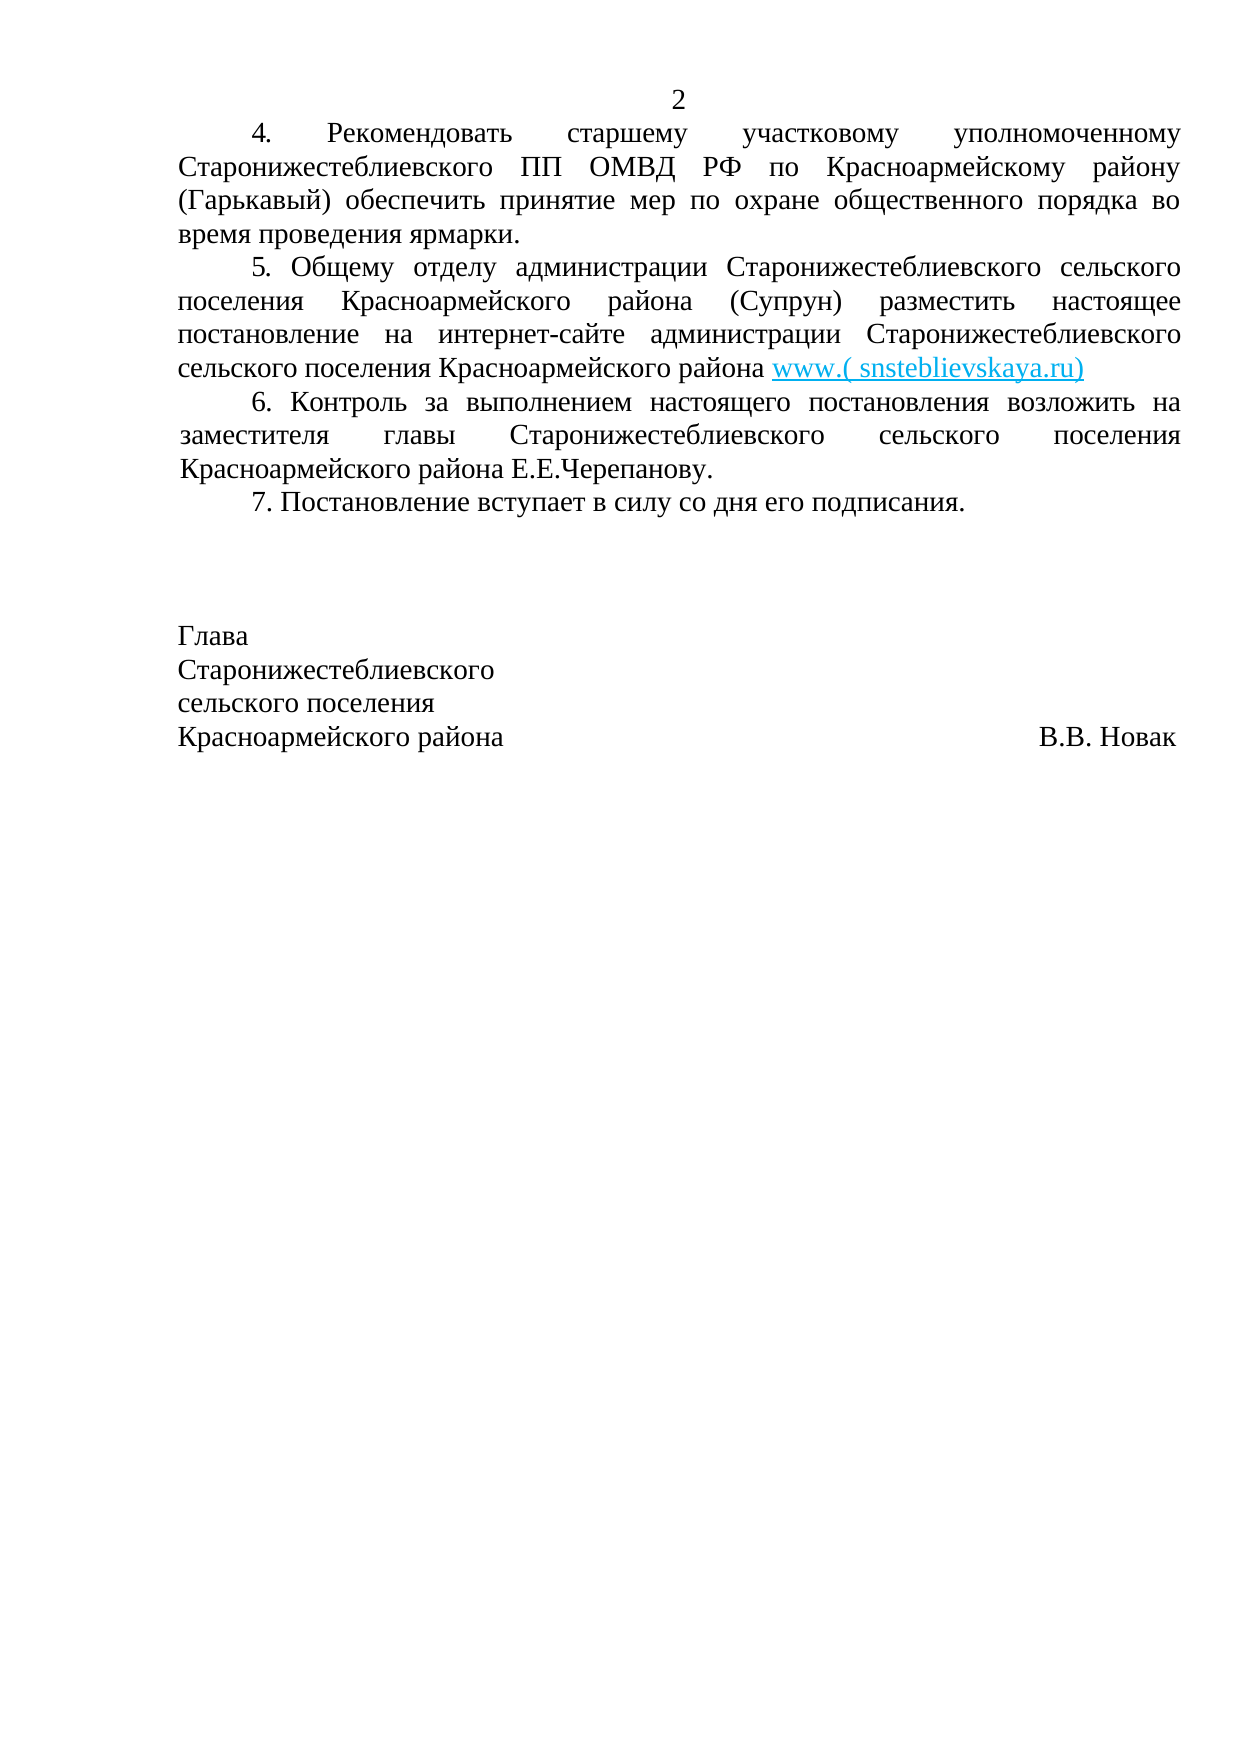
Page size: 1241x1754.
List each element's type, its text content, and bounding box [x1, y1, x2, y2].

text 5. Общему отделу администрации Старонижестеблиевского сельского поселения Красноармейского района (Супрун) разместить настоящее постановление на интернет-сайте администрации Старонижестеблиевского сельского поселения Красноармейского района www.( snsteblievskaya.ru) [177, 249, 1181, 384]
text 6. Контроль за выполнением настоящего постановления возложить на заместителя главы Старонижестеблиевского сельского поселения Красноармейского района Е.Е.Черепанову. [179, 384, 1181, 484]
text Глава [177, 618, 1181, 652]
text Красноармейского района В.В. Новак [177, 719, 1181, 753]
text 2 [177, 82, 1181, 115]
text сельского поселения [177, 686, 1181, 719]
text 7. Постановление вступает в силу со дня его подписания. [177, 484, 1181, 518]
text 4. Рекомендовать старшему участковому уполномоченному Старонижестеблиевского ПП ОМВД РФ по Красноармейскому району (Гарькавый) обеспечить принятие мер по охране общественного порядка во время проведения ярмарки. [178, 115, 1181, 249]
text Старонижестеблиевского [177, 652, 1181, 686]
